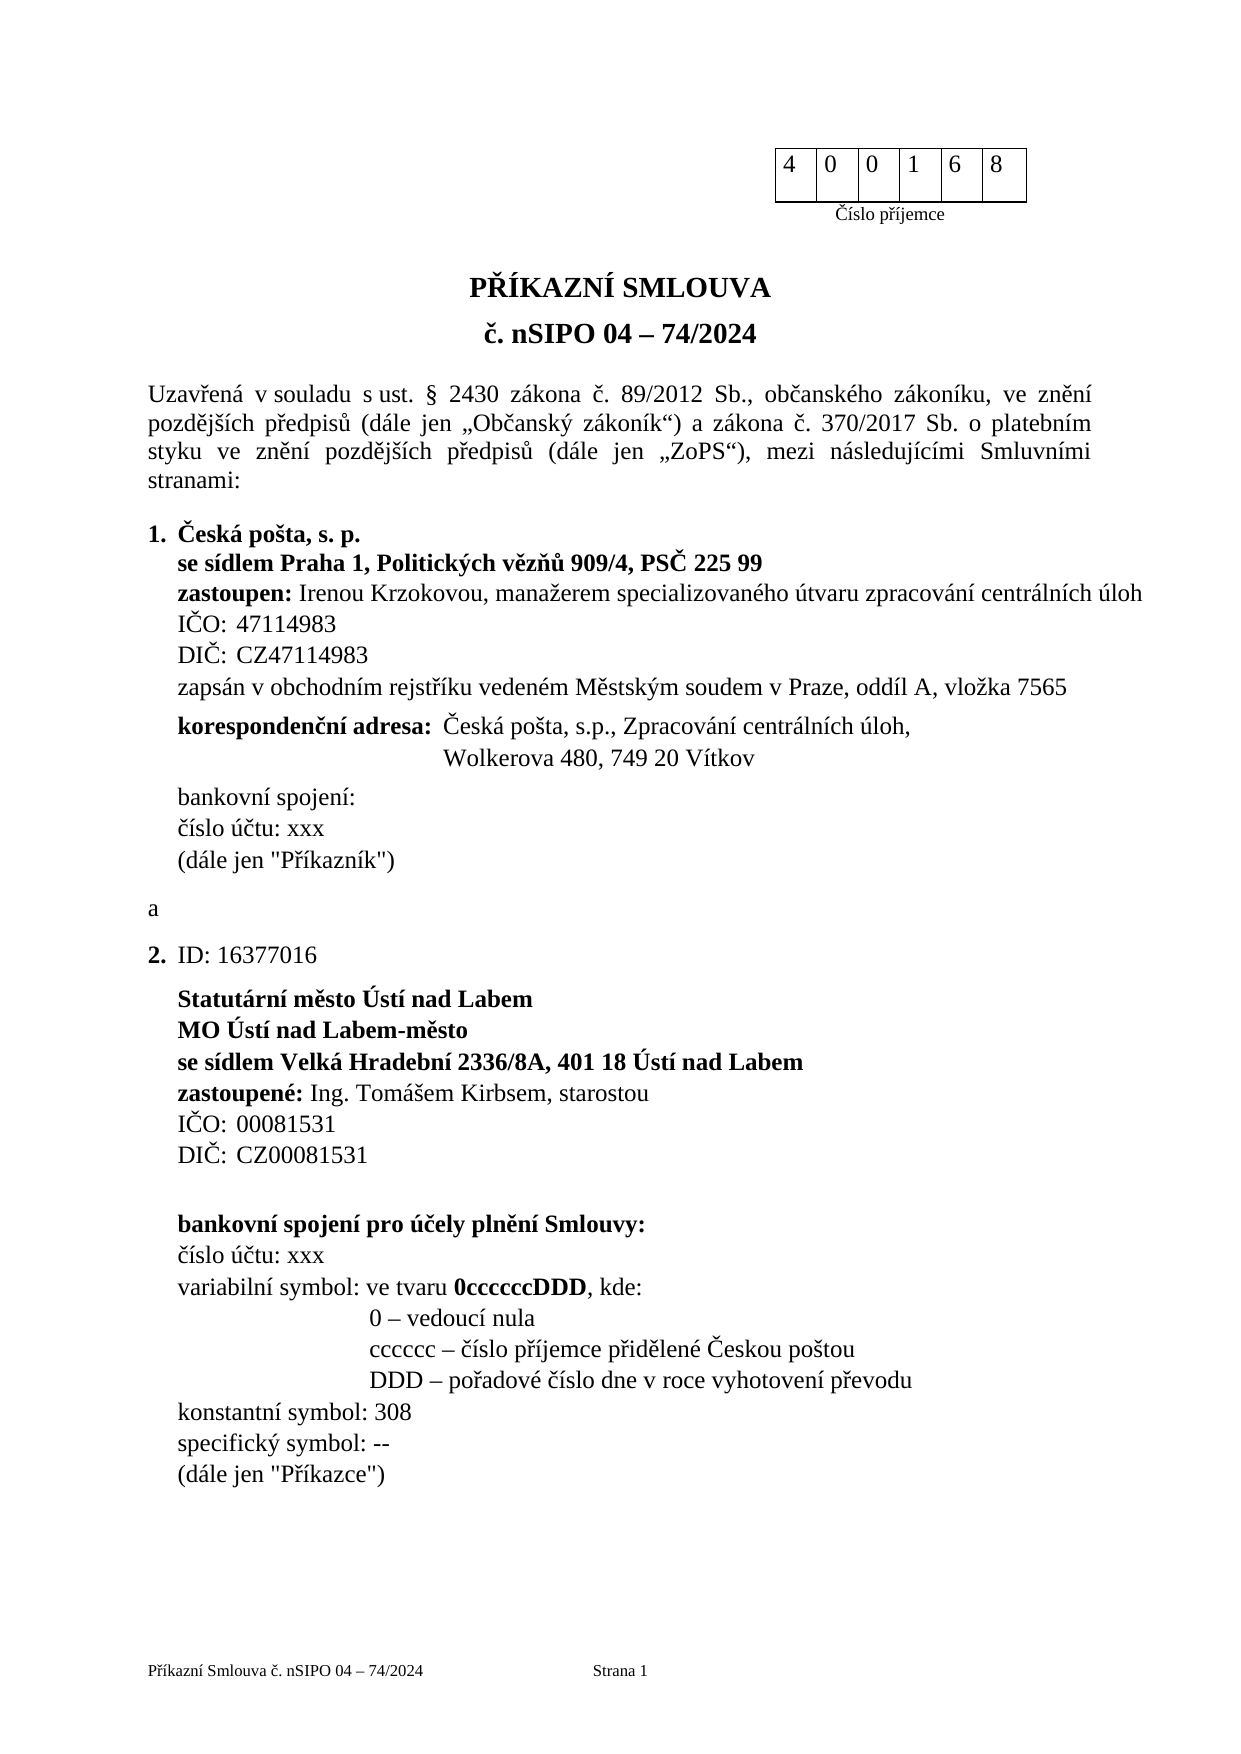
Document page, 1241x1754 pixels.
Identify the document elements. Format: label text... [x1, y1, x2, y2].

text (dále jen "Příkazník") [177, 843, 1093, 874]
text 1. Česká pošta, s. p. [148, 519, 974, 548]
text DIČ: CZ00081531 [177, 1139, 1093, 1170]
text (dále jen "Příkazce") [148, 1458, 1093, 1489]
text Číslo příjemce [148, 202, 945, 224]
text Uzavřená v souladu s ust. § 2430 zákona č. 89/2012 Sb., občanského zákoníku, ve znění pozdějších předpisů (dále jen „Občanský zákoník“) a zákona č. 370/2017 Sb. o platebním styku ve znění pozdějších předpisů (dále jen „ZoPS“), mezi následujícími Smluvními stranami: [148, 379, 1093, 494]
text 2. ID: 16377016 [148, 939, 1093, 970]
text korespondenční adresa: Česká pošta, s.p., Zpracování centrálních úloh, [177, 710, 1122, 741]
text 0 – vedoucí nula cccccc – číslo příjemce přidělené Českou poštou DDD – pořadové číslo dne v roce vyhotovení převodu konstantní symbol: 308 specifický symbol: -- [177, 1301, 1093, 1458]
table_header 8 [983, 149, 1026, 201]
text číslo účtu: xxx [177, 1239, 1093, 1270]
title PŘÍKAZNÍ Smlouva [148, 271, 1093, 304]
text IČO: 47114983 [177, 608, 1093, 639]
text č. nSIPO 04 – 74/2024 [148, 317, 1093, 350]
text DIČ: CZ47114983 [177, 639, 1093, 670]
text bankovní spojení: [177, 781, 1093, 812]
table_header 6 [942, 149, 982, 201]
table_header 0 [817, 149, 858, 201]
text Statutární město Ústí nad Labem [177, 983, 1093, 1014]
text a [148, 891, 1093, 922]
text bankovní spojení pro účely plnění Smlouvy: [177, 1208, 1093, 1239]
text se sídlem Velká Hradební 2336/8A, 401 18 Ústí nad Labem [177, 1045, 1093, 1076]
text zastoupené: Ing. Tomášem Kirbsem, starostou [177, 1076, 1093, 1108]
text IČO: 00081531 [177, 1108, 1093, 1139]
text MO Ústí nad Labem-město [177, 1014, 1093, 1045]
table_header 4 [776, 149, 816, 201]
text zapsán v obchodním rejstříku vedeném Městským soudem v Praze, oddíl A, vložka 7565 [177, 670, 1093, 701]
text se sídlem Praha 1, Politických vězňů 909/4, PSČ 225 99 [177, 548, 974, 576]
text číslo účtu: xxx [177, 812, 1093, 843]
table_header 1 [900, 149, 941, 201]
table_header 0 [859, 149, 899, 201]
text zastoupen: Irenou Krzokovou, manažerem specializovaného útvaru zpracování centrálních úloh [177, 576, 1152, 608]
text Wolkerova 480, 749 20 Vítkov [148, 741, 1093, 772]
text variabilní symbol: ve tvaru 0ccccccDDD, kde: [177, 1270, 1093, 1301]
